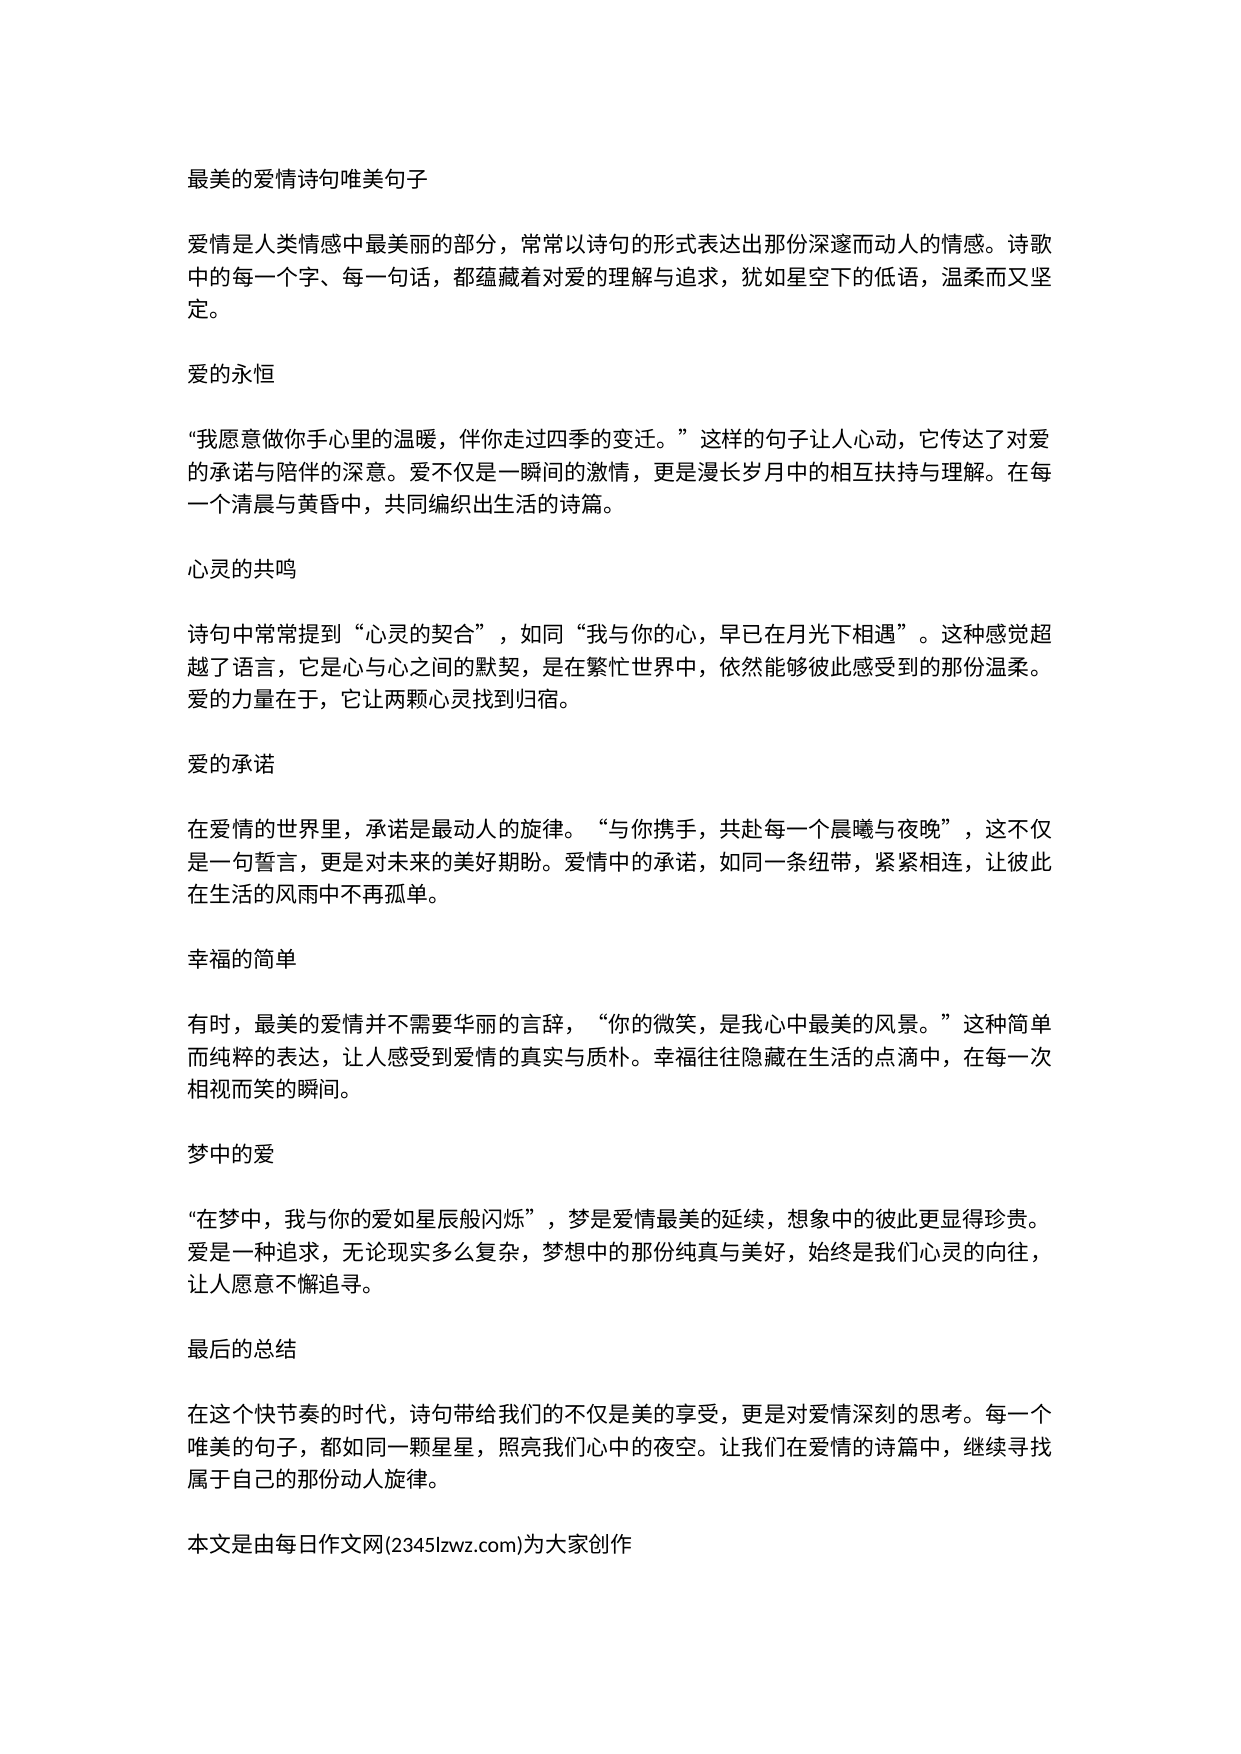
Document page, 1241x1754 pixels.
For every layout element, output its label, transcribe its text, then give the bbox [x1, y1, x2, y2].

text 幸福的简单 [187, 942, 1053, 974]
text 心灵的共鸣 [187, 552, 1053, 584]
text 在这个快节奏的时代，诗句带给我们的不仅是美的享受，更是对爱情深刻的思考。每一个唯美的句子，都如同一颗星星，照亮我们心中的夜空。让我们在爱情的诗篇中，继续寻找属于自己的那份动人旋律。 [187, 1397, 1053, 1494]
text “我愿意做你手心里的温暖，伴你走过四季的变迁。”这样的句子让人心动，它传达了对爱的承诺与陪伴的深意。爱不仅是一瞬间的激情，更是漫长岁月中的相互扶持与理解。在每一个清晨与黄昏中，共同编织出生活的诗篇。 [187, 422, 1053, 519]
text 爱的永恒 [187, 357, 1053, 389]
text 最后的总结 [187, 1332, 1053, 1364]
text 在爱情的世界里，承诺是最动人的旋律。“与你携手，共赴每一个晨曦与夜晚”，这不仅是一句誓言，更是对未来的美好期盼。爱情中的承诺，如同一条纽带，紧紧相连，让彼此在生活的风雨中不再孤单。 [187, 812, 1053, 909]
text 爱情是人类情感中最美丽的部分，常常以诗句的形式表达出那份深邃而动人的情感。诗歌中的每一个字、每一句话，都蕴藏着对爱的理解与追求，犹如星空下的低语，温柔而又坚定。 [187, 227, 1053, 324]
text 最美的爱情诗句唯美句子 [187, 162, 1053, 194]
text 有时，最美的爱情并不需要华丽的言辞，“你的微笑，是我心中最美的风景。”这种简单而纯粹的表达，让人感受到爱情的真实与质朴。幸福往往隐藏在生活的点滴中，在每一次相视而笑的瞬间。 [187, 1007, 1053, 1104]
text 本文是由每日作文网(2345lzwz.com)为大家创作 [187, 1527, 1053, 1559]
text 梦中的爱 [187, 1137, 1053, 1169]
text 爱的承诺 [187, 747, 1053, 779]
text “在梦中，我与你的爱如星辰般闪烁”，梦是爱情最美的延续，想象中的彼此更显得珍贵。爱是一种追求，无论现实多么复杂，梦想中的那份纯真与美好，始终是我们心灵的向往，让人愿意不懈追寻。 [187, 1202, 1053, 1299]
text 诗句中常常提到“心灵的契合”，如同“我与你的心，早已在月光下相遇”。这种感觉超越了语言，它是心与心之间的默契，是在繁忙世界中，依然能够彼此感受到的那份温柔。爱的力量在于，它让两颗心灵找到归宿。 [187, 617, 1053, 714]
